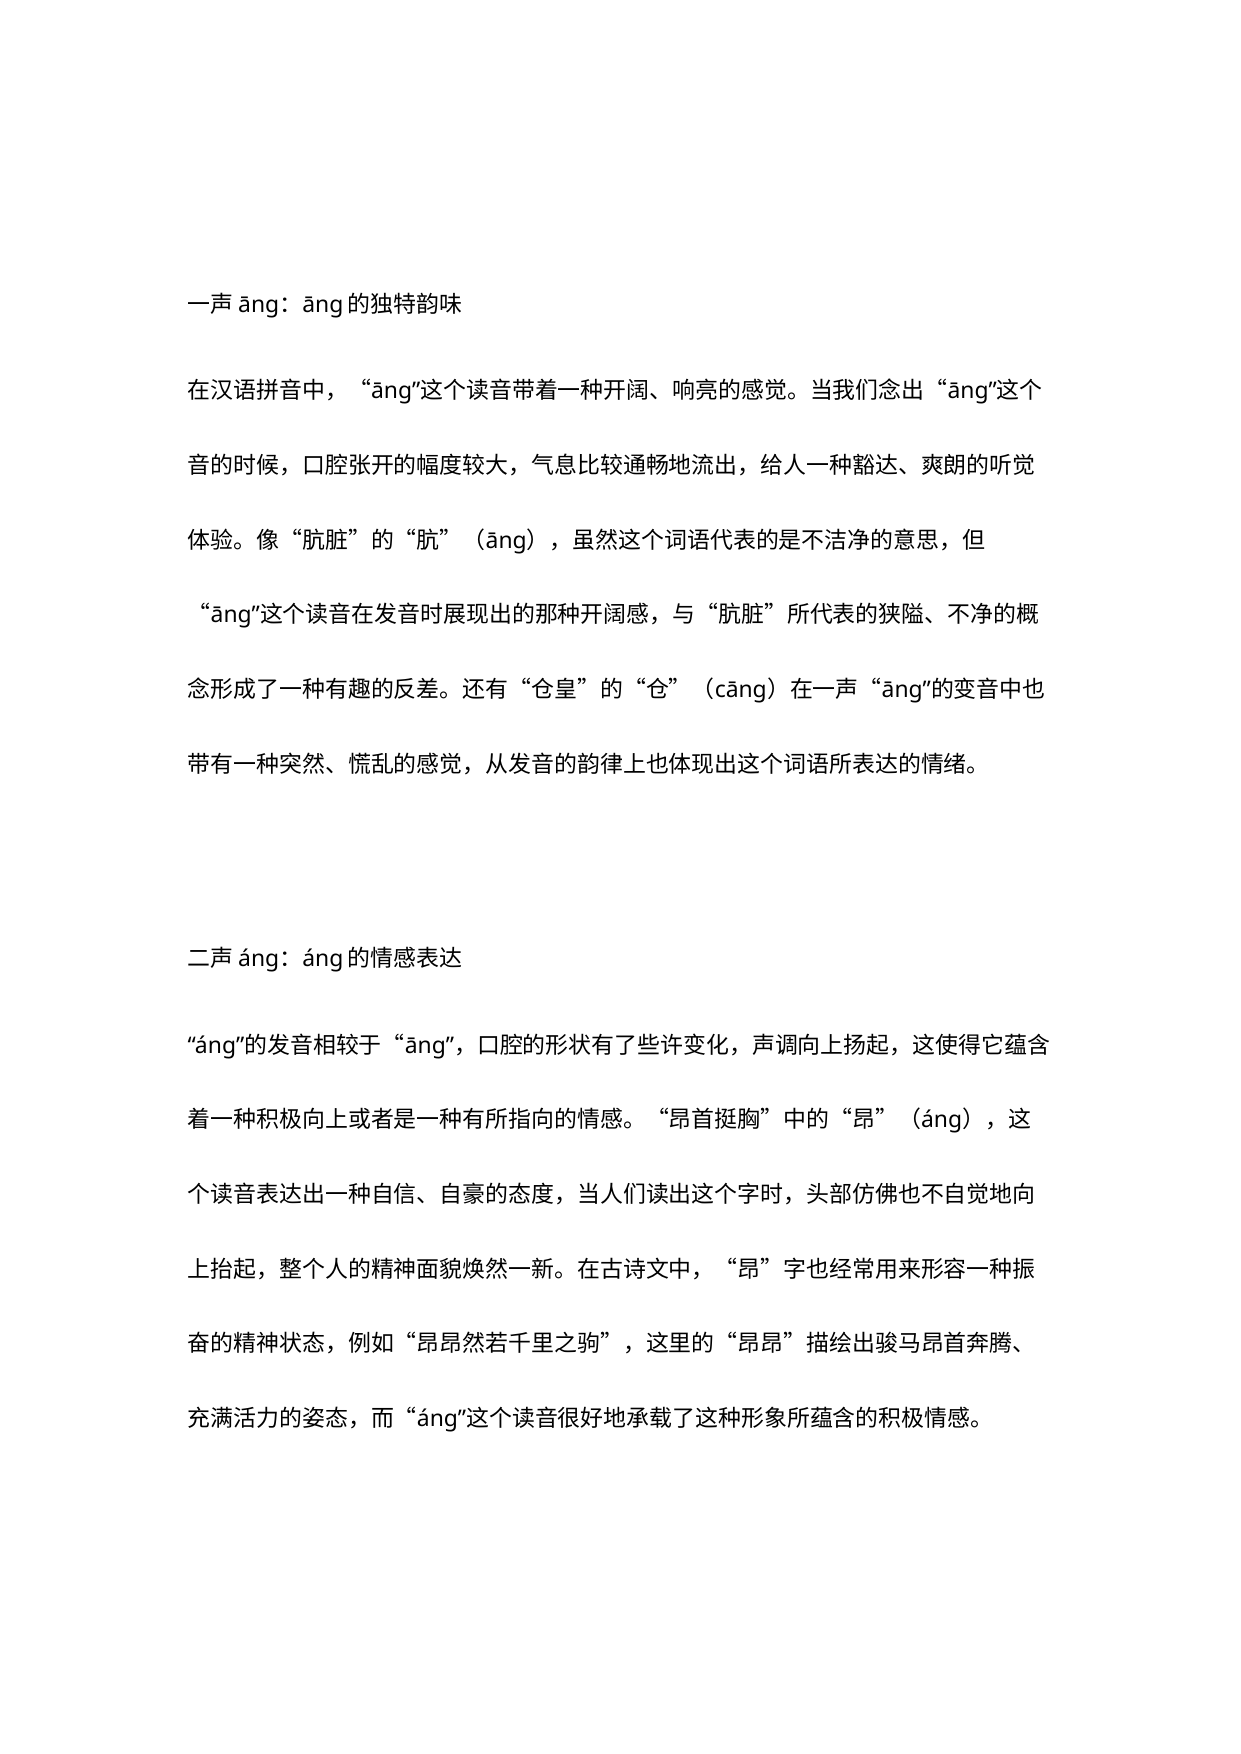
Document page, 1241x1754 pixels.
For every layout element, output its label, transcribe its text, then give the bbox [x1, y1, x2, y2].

text 二声áng：áng的情感表达 [187, 924, 1053, 989]
text 在汉语拼音中，“āng”这个读音带着一种开阔、响亮的感觉。当我们念出“āng”这个音的时候，口腔张开的幅度较大，气息比较通畅地流出，给人一种豁达、爽朗的听觉体验。像“肮脏”的“肮”（āng），虽然这个词语代表的是不洁净的意思，但“āng”这个读音在发音时展现出的那种开阔感，与“肮脏”所代表的狭隘、不净的概念形成了一种有趣的反差。还有“仓皇”的“仓”（cāng）在一声“āng”的变音中也带有一种突然、慌乱的感觉，从发音的韵律上也体现出这个词语所表达的情绪。 [187, 356, 1053, 795]
text “áng”的发音相较于“āng”，口腔的形状有了些许变化，声调向上扬起，这使得它蕴含着一种积极向上或者是一种有所指向的情感。“昂首挺胸”中的“昂”（áng），这个读音表达出一种自信、自豪的态度，当人们读出这个字时，头部仿佛也不自觉地向上抬起，整个人的精神面貌焕然一新。在古诗文中，“昂”字也经常用来形容一种振奋的精神状态，例如“昂昂然若千里之驹”，这里的“昂昂”描绘出骏马昂首奔腾、充满活力的姿态，而“áng”这个读音很好地承载了这种形象所蕴含的积极情感。 [187, 1011, 1053, 1449]
text 一声āng：āng的独特韵味 [187, 270, 1053, 335]
